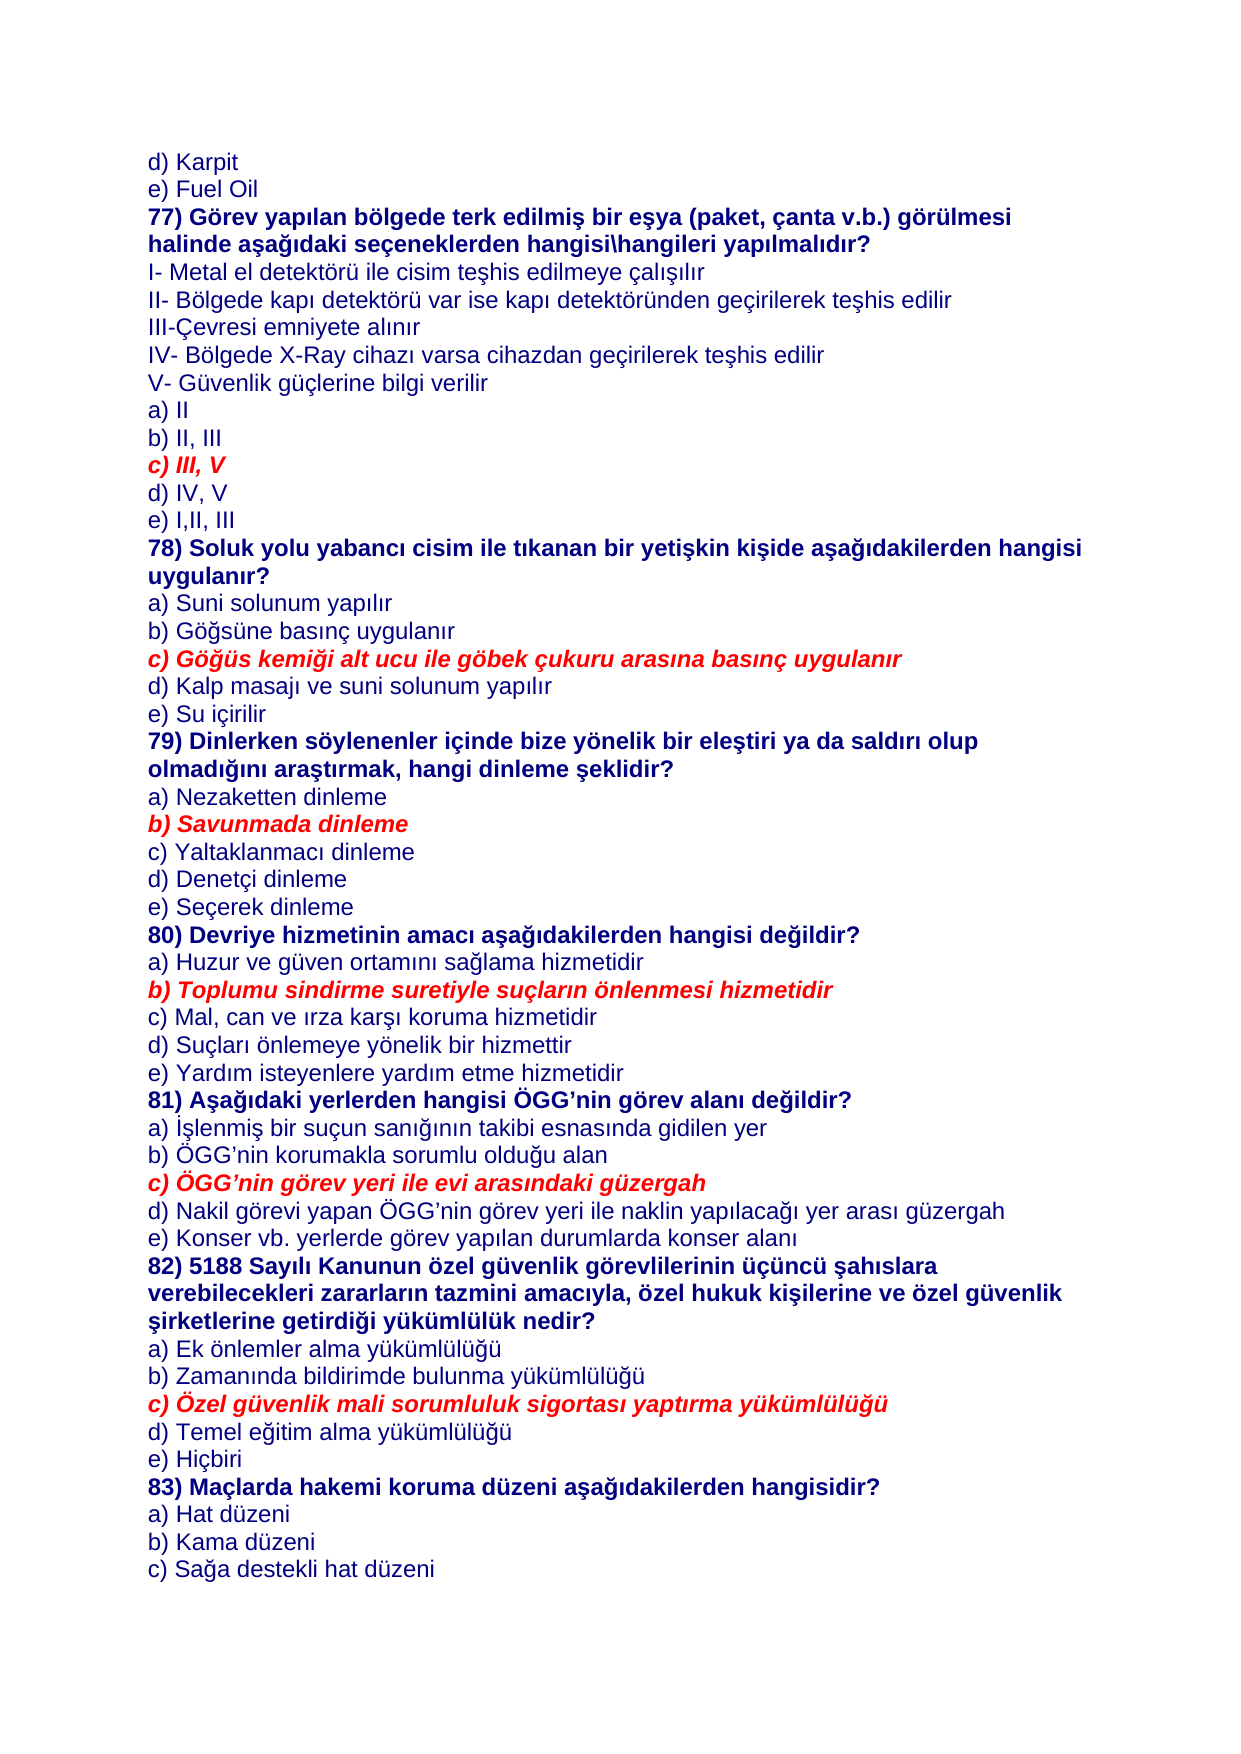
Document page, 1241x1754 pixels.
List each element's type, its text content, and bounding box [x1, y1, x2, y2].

text 79) Dinlerken söylenenler içinde bize yönelik bir eleştiri ya da saldırı olup olmadığını araştırmak, hangi dinleme şeklidir? a) Nezaketten dinleme b) Savunmada dinleme c) Yaltaklanmacı dinleme d) Denetçi dinleme e) Seçerek dinleme [148, 727, 1093, 921]
text 78) Soluk yolu yabancı cisim ile tıkanan bir yetişkin kişide aşağıdakilerden hangisi uygulanır? a) Suni solunum yapılır b) Göğsüne basınç uygulanır c) Göğüs kemiği alt ucu ile göbek çukuru arasına basınç uygulanır d) Kalp masajı ve suni solunum yapılır e) Su içirilir [148, 534, 1093, 727]
text 81) Aşağıdaki yerlerden hangisi ÖGG’nin görev alanı değildir? a) İşlenmiş bir suçun sanığının takibi esnasında gidilen yer b) ÖGG’nin korumakla sorumlu olduğu alan c) ÖGG’nin görev yeri ile evi arasındaki güzergah d) Nakil görevi yapan ÖGG’nin görev yeri ile naklin yapılacağı yer arası güzergah e) Konser vb. yerlerde görev yapılan durumlarda konser alanı [148, 1086, 1093, 1252]
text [148, 148, 1093, 203]
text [148, 1473, 1093, 1583]
text 80) Devriye hizmetinin amacı aşağıdakilerden hangisi değildir? a) Huzur ve güven ortamını sağlama hizmetidir b) Toplumu sindirme suretiyle suçların önlenmesi hizmetidir c) Mal, can ve ırza karşı koruma hizmetidir d) Suçları önlemeye yönelik bir hizmettir e) Yardım isteyenlere yardım etme hizmetidir [148, 921, 1093, 1086]
text 77) Görev yapılan bölgede terk edilmiş bir eşya (paket, çanta v.b.) görülmesi halinde aşağıdaki seçeneklerden hangisi\hangileri yapılmalıdır? I- Metal el detektörü ile cisim teşhis edilmeye çalışılır II- Bölgede kapı detektörü var ise kapı detektöründen geçirilerek teşhis edilir III-Çevresi emniyete alınır IV- Bölgede X-Ray cihazı varsa cihazdan geçirilerek teşhis edilir V- Güvenlik güçlerine bilgi verilir a) II b) II, III c) III, V d) IV, V e) I,II, III [148, 203, 1093, 534]
text 82) 5188 Sayılı Kanunun özel güvenlik görevlilerinin üçüncü şahıslara verebilecekleri zararların tazmini amacıyla, özel hukuk kişilerine ve özel güvenlik şirketlerine getirdiği yükümlülük nedir? a) Ek önlemler alma yükümlülüğü b) Zamanında bildirimde bulunma yükümlülüğü c) Özel güvenlik mali sorumluluk sigortası yaptırma yükümlülüğü d) Temel eğitim alma yükümlülüğü e) Hiçbiri [148, 1252, 1093, 1473]
